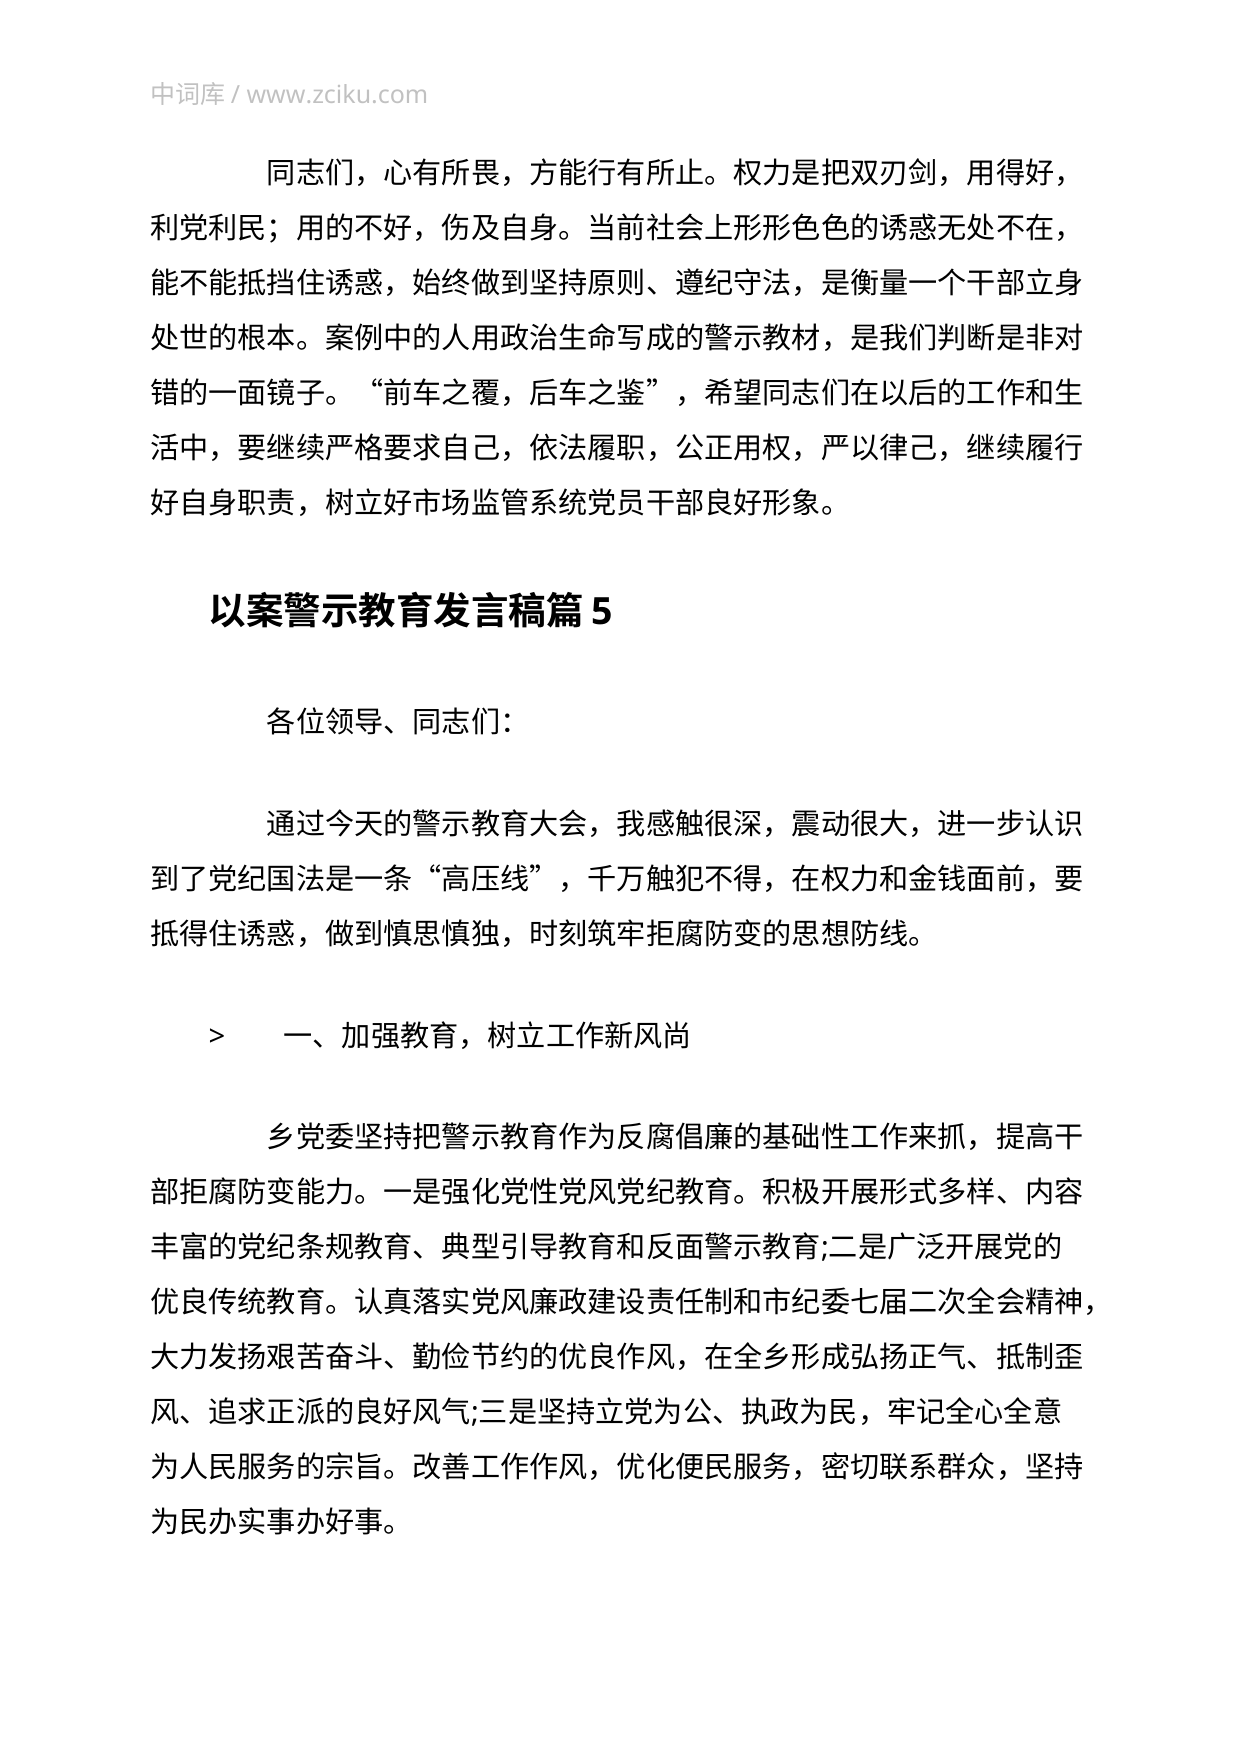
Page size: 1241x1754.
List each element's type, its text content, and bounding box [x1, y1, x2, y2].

text 乡党委坚持把警示教育作为反腐倡廉的基础性工作来抓，提高干部拒腐防变能力。一是强化党性党风党纪教育。积极开展形式多样、内容丰富的党纪条规教育、典型引导教育和反面警示教育;二是广泛开展党的优良传统教育。认真落实党风廉政建设责任制和市纪委七届二次全会精神，大力发扬艰苦奋斗、勤俭节约的优良作风，在全乡形成弘扬正气、抵制歪风、追求正派的良好风气;三是坚持立党为公、执政为民，牢记全心全意为人民服务的宗旨。改善工作作风，优化便民服务，密切联系群众，坚持为民办实事办好事。 [150, 1114, 1090, 1541]
text 以案警示教育发言稿篇5 [150, 581, 1090, 636]
text > 一、加强教育，树立工作新风尚 [150, 1012, 1090, 1054]
text 同志们，心有所畏，方能行有所止。权力是把双刃剑，用得好，利党利民；用的不好，伤及自身。当前社会上形形色色的诱惑无处不在，能不能抵挡住诱惑，始终做到坚持原则、遵纪守法，是衡量一个干部立身处世的根本。案例中的人用政治生命写成的警示教材，是我们判断是非对错的一面镜子。“前车之覆，后车之鉴”，希望同志们在以后的工作和生活中，要继续严格要求自己，依法履职，公正用权，严以律己，继续履行好自身职责，树立好市场监管系统党员干部良好形象。 [150, 150, 1090, 522]
text 通过今天的警示教育大会，我感触很深，震动很大，进一步认识到了党纪国法是一条“高压线”，千万触犯不得，在权力和金钱面前，要抵得住诱惑，做到慎思慎独，时刻筑牢拒腐防变的思想防线。 [150, 801, 1090, 953]
text 各位领导、同志们： [150, 699, 1090, 741]
